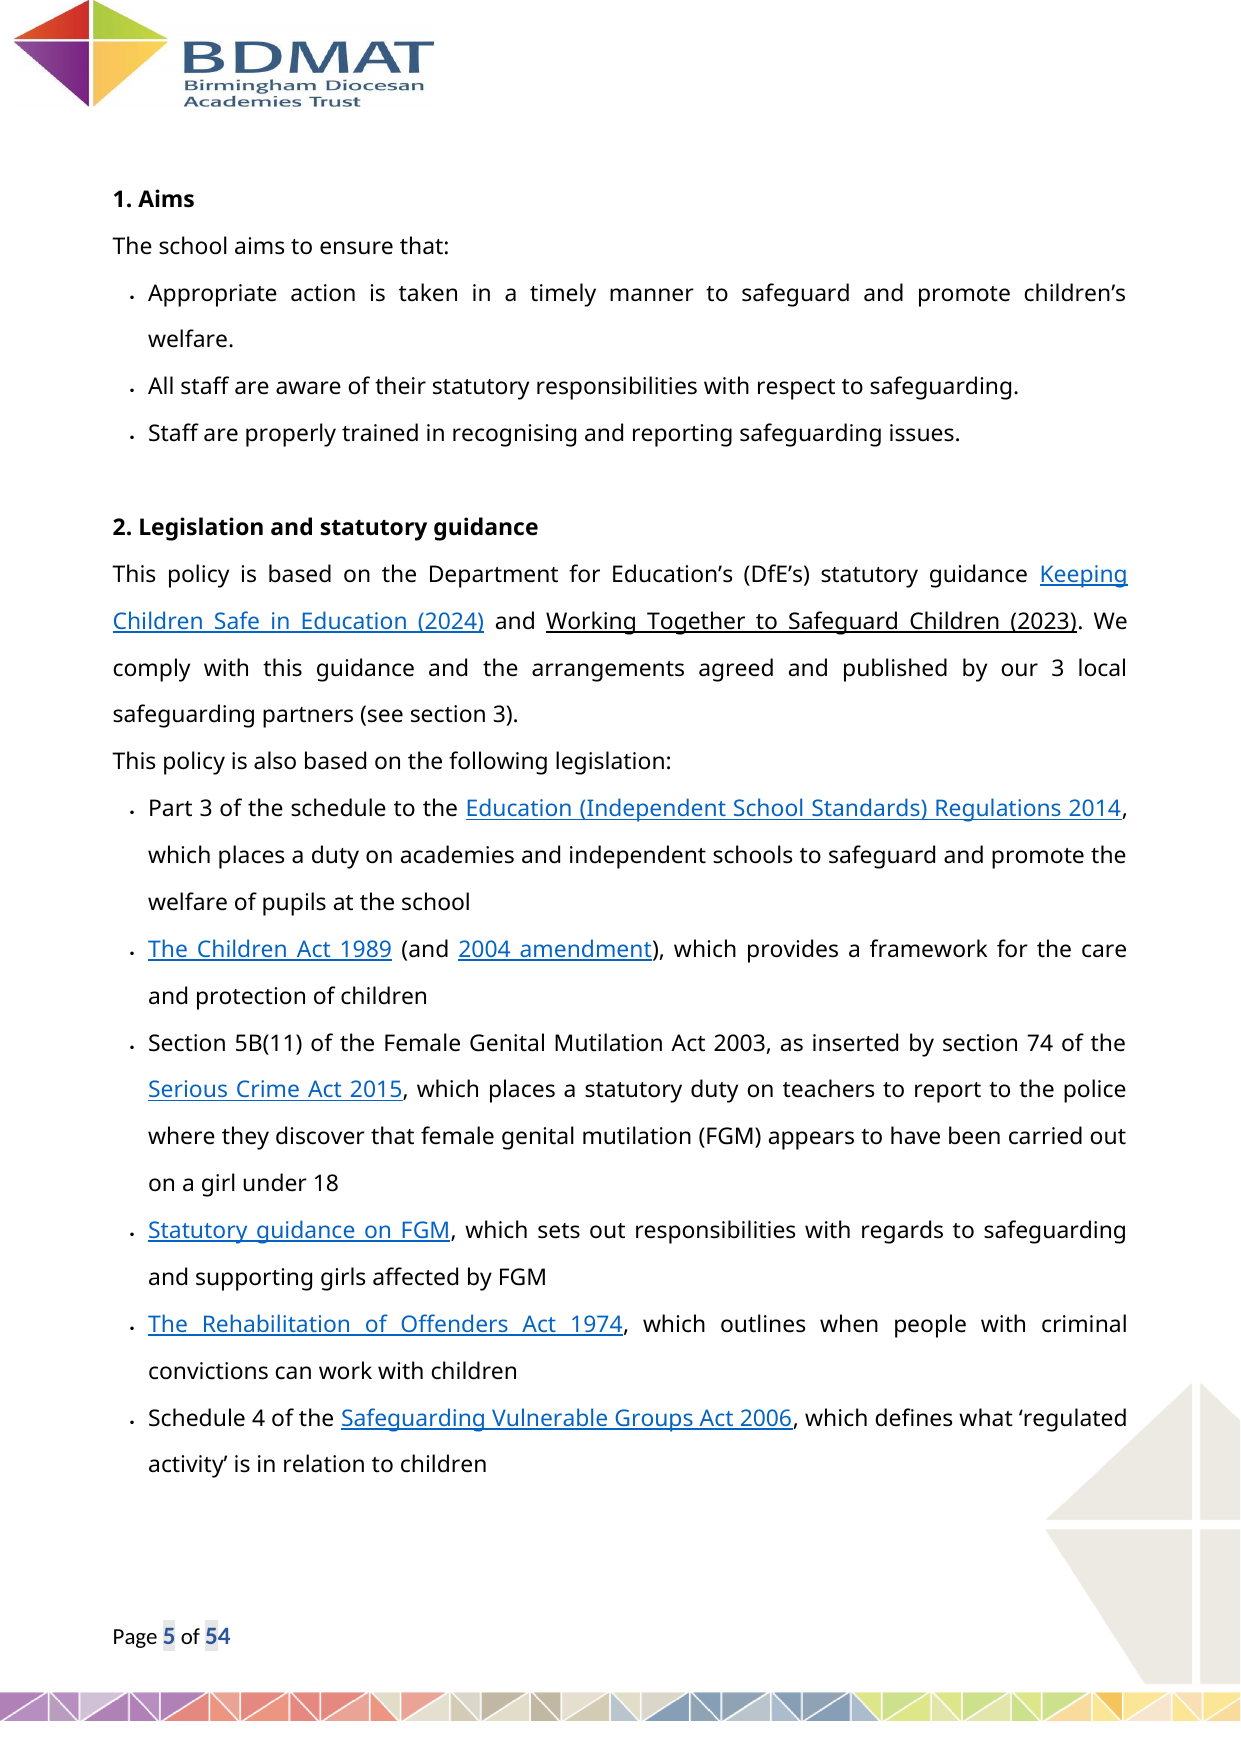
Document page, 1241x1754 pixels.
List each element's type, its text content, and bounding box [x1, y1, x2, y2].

text Appropriate action is taken in a timely manner to safeguard and promote children’s welfare. [130, 276, 1128, 354]
text The school aims to ensure that: [112, 229, 1128, 261]
text Section 5B(11) of the Female Genital Mutilation Act 2003, as inserted by section 74 of the Serious Crime Act 2015, which places a statutory duty on teachers to report to the police where they discover that female genital mutilation (FGM) appears to have been carried out on a girl under 18 [130, 1026, 1128, 1198]
text Staff are properly trained in recognising and reporting safeguarding issues. [130, 417, 1128, 448]
subtitle 2. Legislation and statutory guidance [112, 511, 1122, 542]
picture [12, 0, 435, 107]
text This policy is also based on the following legislation: [112, 745, 1128, 776]
subtitle 1. Aims [112, 183, 1122, 214]
text All staff are aware of their statutory responsibilities with respect to safeguarding. [130, 370, 1128, 401]
text Part 3 of the schedule to the Education (Independent School Standards) Regulations 2014, which places a duty on academies and independent schools to safeguard and promote the welfare of pupils at the school [130, 792, 1128, 917]
text Statutory guidance on FGM, which sets out responsibilities with regards to safeguarding and supporting girls affected by FGM [130, 1214, 1128, 1292]
text Schedule 4 of the Safeguarding Vulnerable Groups Act 2006, which defines what ‘regulated activity’ is in relation to children [130, 1401, 1128, 1479]
picture [0, 1377, 1241, 1721]
text This policy is based on the Department for Education’s (DfE’s) statutory guidance Keeping Children Safe in Education (2024) and Working Together to Safeguard Children (2023). We comply with this guidance and the arrangements agreed and published by our 3 local safeguarding partners (see section 3). [112, 558, 1128, 729]
text The Rehabilitation of Offenders Act 1974, which outlines when people with criminal convictions can work with children [130, 1308, 1128, 1386]
text The Children Act 1989 (and 2004 amendment), which provides a framework for the care and protection of children [130, 933, 1128, 1011]
